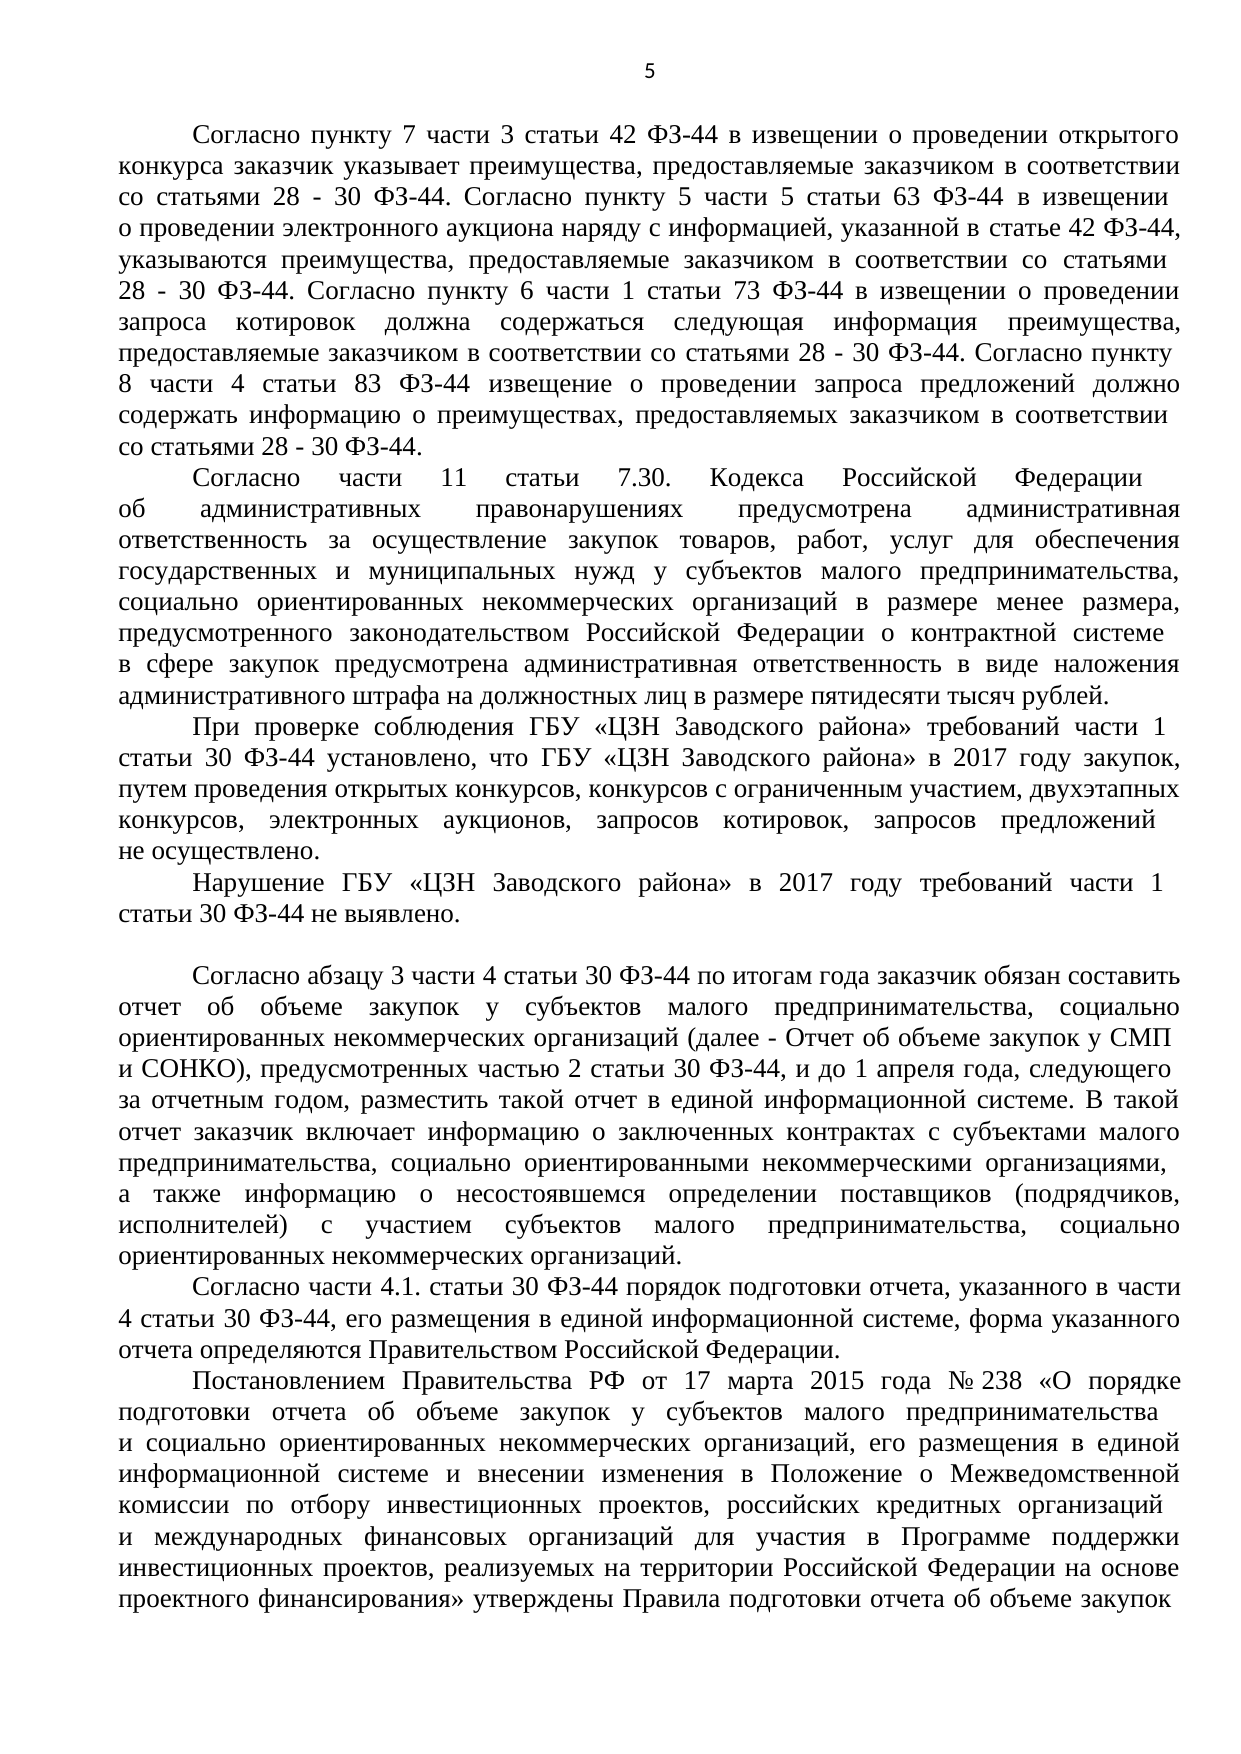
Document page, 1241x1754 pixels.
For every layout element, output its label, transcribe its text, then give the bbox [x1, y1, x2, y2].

text Согласно абзацу 3 части 4 статьи 30 ФЗ-44 по итогам года заказчик обязан составить отчет об объеме закупок у субъектов малого предпринимательства, социально ориентированных некоммерческих организаций (далее - Отчет об объеме закупок у СМП и СОНКО), предусмотренных частью 2 статьи 30 ФЗ-44, и до 1 апреля года, следующего за отчетным годом, разместить такой отчет в единой информационной системе. В такой отчет заказчик включает информацию о заключенных контрактах с субъектами малого предпринимательства, социально ориентированными некоммерческими организациями, а также информацию о несостоявшемся определении поставщиков (подрядчиков, исполнителей) с участием субъектов малого предпринимательства, социально ориентированных некоммерческих организаций. [118, 959, 1181, 1271]
text Согласно пункту 7 части 3 статьи 42 ФЗ-44 в извещении о проведении открытого конкурса заказчик указывает преимущества, предоставляемые заказчиком в соответствии со статьями 28 - 30 ФЗ-44. Согласно пункту 5 части 5 статьи 63 ФЗ-44 в извещении о проведении электронного аукциона наряду с информацией, указанной в статье 42 ФЗ-44, указываются преимущества, предоставляемые заказчиком в соответствии со статьями 28 - 30 ФЗ-44. Согласно пункту 6 части 1 статьи 73 ФЗ-44 в извещении о проведении запроса котировок должна содержаться следующая информация преимущества, предоставляемые заказчиком в соответствии со статьями 28 - 30 ФЗ-44. Согласно пункту 8 части 4 статьи 83 ФЗ-44 извещение о проведении запроса предложений должно содержать информацию о преимуществах, предоставляемых заказчиком в соответствии со статьями 28 - 30 ФЗ-44. [118, 118, 1181, 461]
text Нарушение ГБУ «ЦЗН Заводского района» в 2017 году требований части 1 статьи 30 ФЗ-44 не выявлено. [118, 866, 1181, 928]
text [118, 1364, 1181, 1613]
text Согласно части 11 статьи 7.30. Кодекса Российской Федерации об административных правонарушениях предусмотрена административная ответственность за осуществление закупок товаров, работ, услуг для обеспечения государственных и муниципальных нужд у субъектов малого предпринимательства, социально ориентированных некоммерческих организаций в размере менее размера, предусмотренного законодательством Российской Федерации о контрактной системе в сфере закупок предусмотрена административная ответственность в виде наложения административного штрафа на должностных лиц в размере пятидесяти тысяч рублей. [118, 461, 1181, 710]
text Согласно части 4.1. статьи 30 ФЗ-44 порядок подготовки отчета, указанного в части 4 статьи 30 ФЗ-44, его размещения в единой информационной системе, форма указанного отчета определяются Правительством Российской Федерации. [118, 1271, 1181, 1364]
text При проверке соблюдения ГБУ «ЦЗН Заводского района» требований части 1 статьи 30 ФЗ-44 установлено, что ГБУ «ЦЗН Заводского района» в 2017 году закупок, путем проведения открытых конкурсов, конкурсов с ограниченным участием, двухэтапных конкурсов, электронных аукционов, запросов котировок, запросов предложений не осуществлено. [118, 710, 1181, 866]
